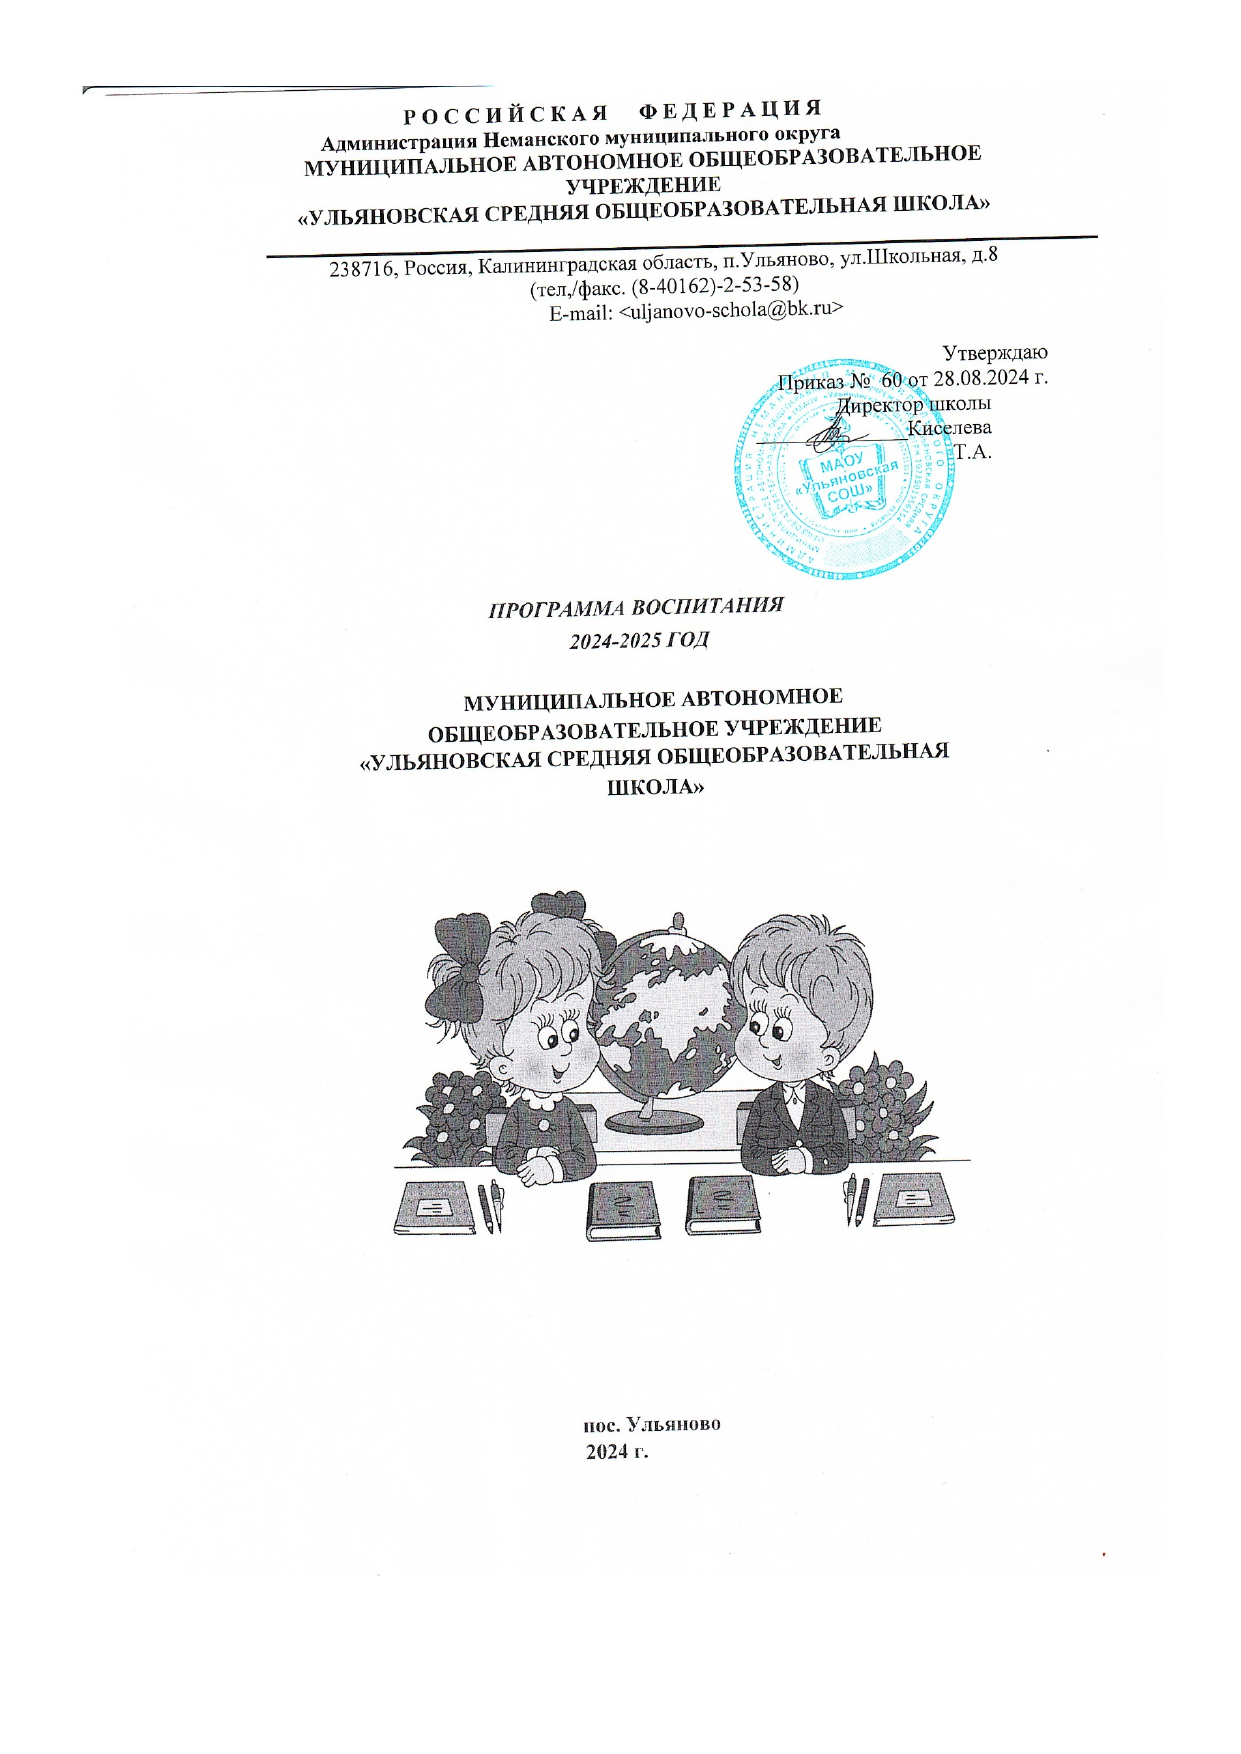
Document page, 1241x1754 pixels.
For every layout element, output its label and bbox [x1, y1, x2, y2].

picture [75, 74, 1166, 1576]
